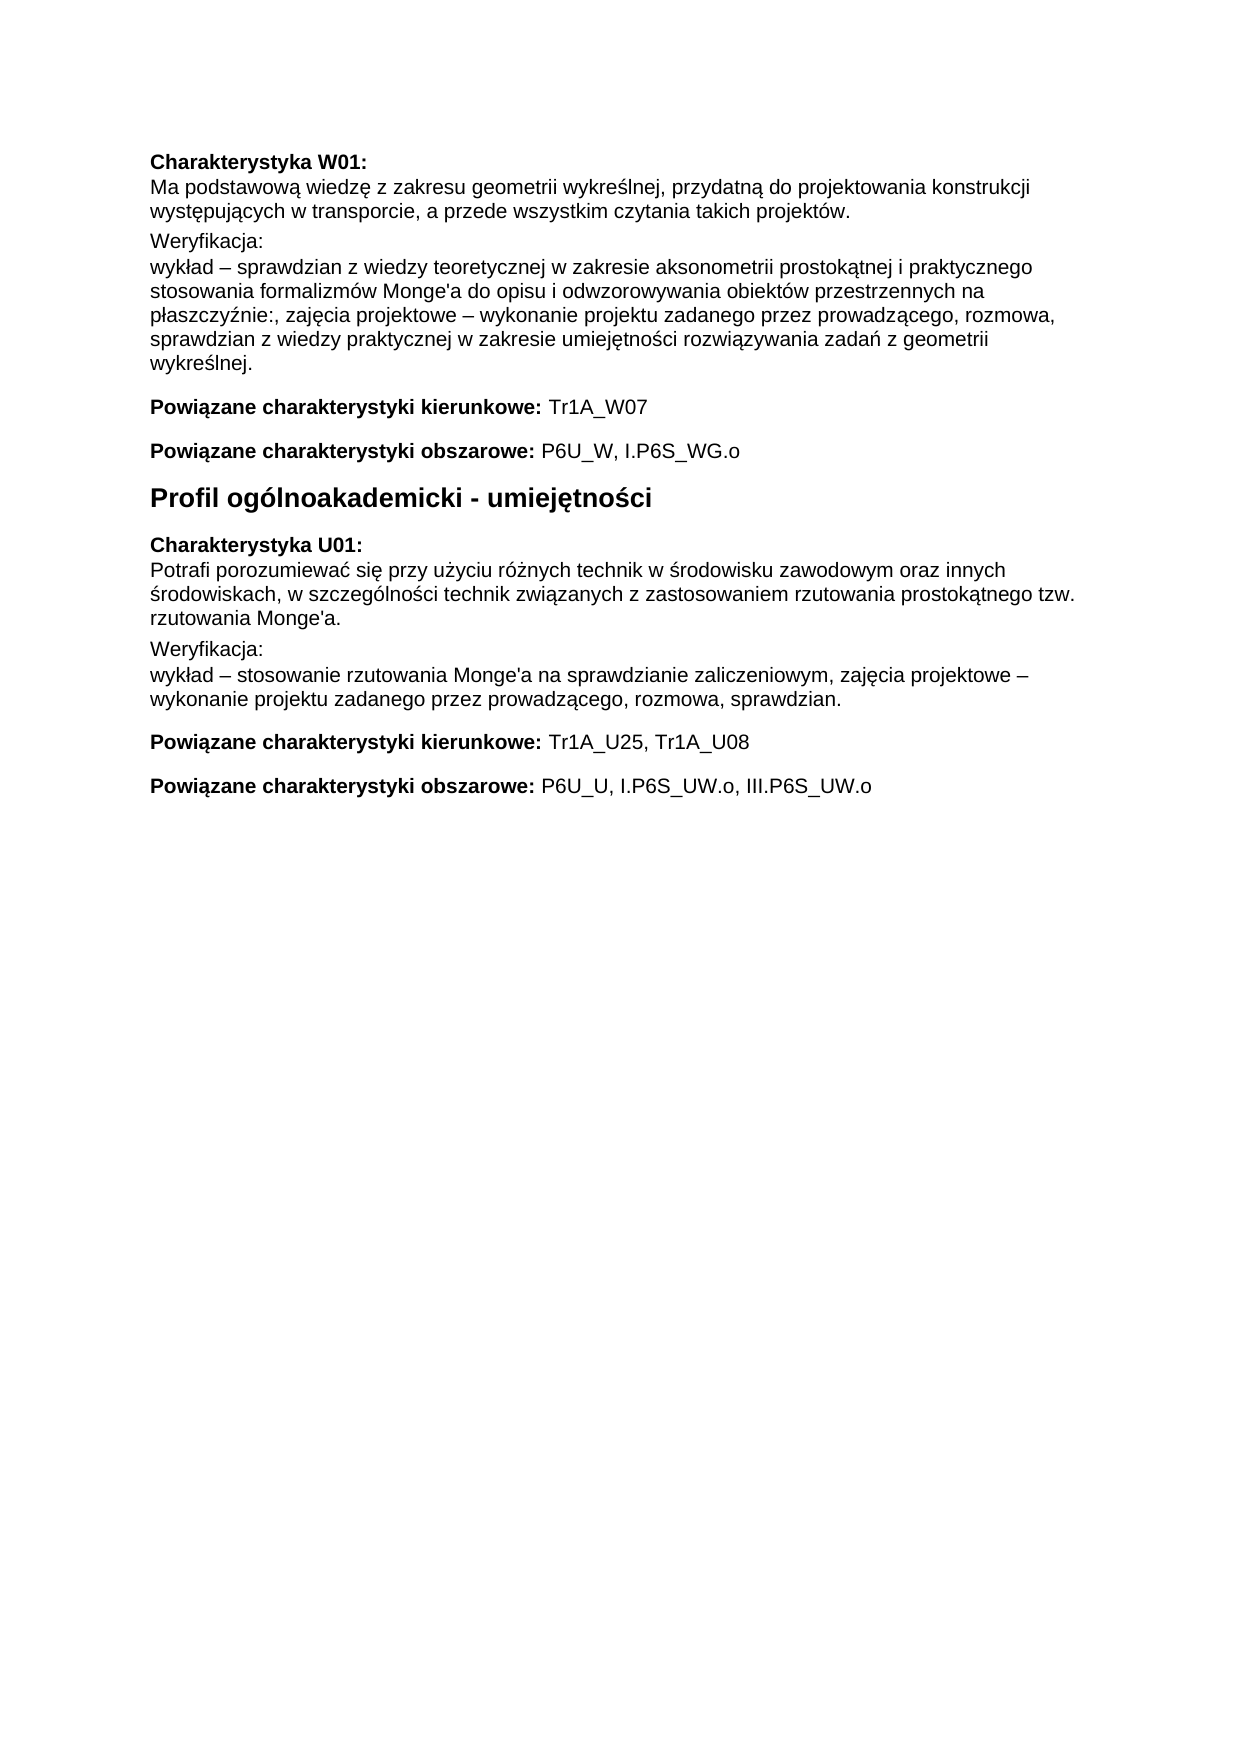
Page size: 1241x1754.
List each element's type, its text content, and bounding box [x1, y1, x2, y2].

text wykład – sprawdzian z wiedzy teoretycznej w zakresie aksonometrii prostokątnej i praktycznego stosowania formalizmów Monge'a do opisu i odwzorowywania obiektów przestrzennych na płaszczyźnie:, zajęcia projektowe – wykonanie projektu zadanego przez prowadzącego, rozmowa, sprawdzian z wiedzy praktycznej w zakresie umiejętności rozwiązywania zadań z geometrii wykreślnej. [150, 255, 1090, 375]
text Powiązane charakterystyki kierunkowe: Tr1A_W07 [150, 395, 1090, 419]
text Powiązane charakterystyki obszarowe: P6U_U, I.P6S_UW.o, III.P6S_UW.o [150, 774, 1090, 798]
text Potrafi porozumiewać się przy użyciu różnych technik w środowisku zawodowym oraz innych środowiskach, w szczególności technik związanych z zastosowaniem rzutowania prostokątnego tzw. rzutowania Monge'a. [150, 558, 1090, 630]
text Charakterystyka W01: [150, 150, 1090, 174]
text Weryfikacja: [150, 229, 1090, 253]
text Charakterystyka U01: [150, 533, 1090, 557]
text Powiązane charakterystyki kierunkowe: Tr1A_U25, Tr1A_U08 [150, 730, 1090, 754]
subtitle Profil ogólnoakademicki - umiejętności [150, 482, 1090, 513]
text wykład – stosowanie rzutowania Monge'a na sprawdzianie zaliczeniowym, zajęcia projektowe – wykonanie projektu zadanego przez prowadzącego, rozmowa, sprawdzian. [150, 662, 1090, 710]
text Weryfikacja: [150, 636, 1090, 660]
text Ma podstawową wiedzę z zakresu geometrii wykreślnej, przydatną do projektowania konstrukcji występujących w transporcie, a przede wszystkim czytania takich projektów. [150, 175, 1090, 223]
text Powiązane charakterystyki obszarowe: P6U_W, I.P6S_WG.o [150, 438, 1090, 462]
